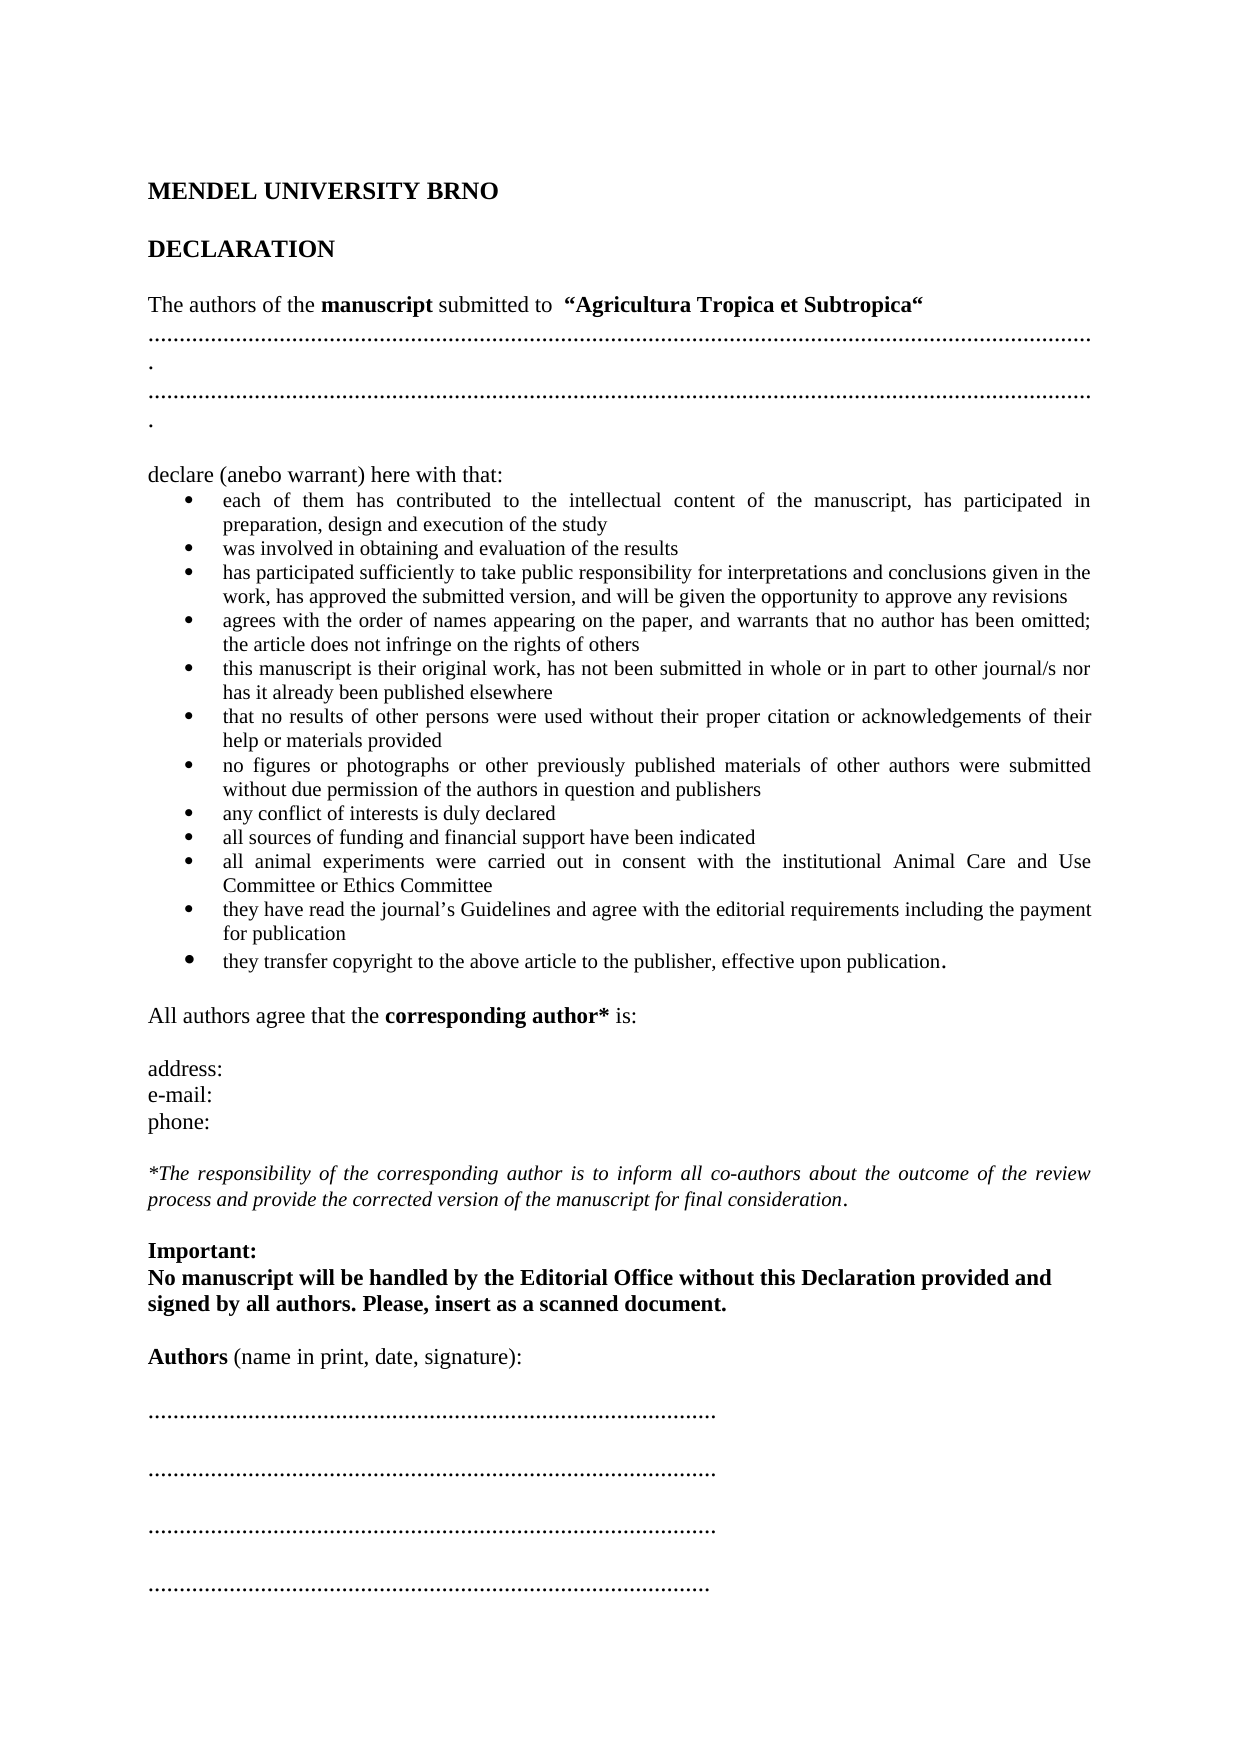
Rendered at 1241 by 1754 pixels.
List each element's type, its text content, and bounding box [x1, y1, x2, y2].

list agrees with the order of names appearing on the paper, and warrants that no author has been omitted; the article does not infringe on the rights of others [185, 608, 1093, 656]
text ........................................................................................... [148, 1396, 1093, 1424]
list any conflict of interests is duly declared [185, 801, 1093, 825]
list this manuscript is their original work, has not been submitted in whole or in part to other journal/s nor has it already been published elsewhere [185, 656, 1093, 704]
list that no results of other persons were used without their proper citation or acknowledgements of their help or materials provided [185, 704, 1093, 752]
text ........................................................................................................................................................ [148, 375, 1093, 433]
list all sources of funding and financial support have been indicated [185, 825, 1093, 849]
text .......................................................................................... [148, 1568, 1093, 1597]
text ........................................................................................... [148, 1453, 1093, 1482]
text MENDEL UNIVERSITY BRNO [148, 176, 1093, 205]
text All authors agree that the corresponding author* is: [148, 1002, 1093, 1029]
list all animal experiments were carried out in consent with the institutional Animal Care and Use Committee or Ethics Committee [185, 849, 1093, 897]
text address: [148, 1055, 1093, 1082]
text *The responsibility of the corresponding author is to inform all co-authors about the outcome of the review process and provide the corrected version of the manuscript for final consideration. [148, 1161, 1093, 1211]
list they have read the journal’s Guidelines and agree with the editorial requirements including the payment for publication [185, 897, 1093, 945]
text No manuscript will be handled by the Editorial Office without this Declaration provided and signed by all authors. Please, insert as a scanned document. [148, 1264, 1093, 1316]
list they transfer copyright to the above article to the publisher, effective upon publication. [185, 945, 1093, 974]
text Authors (name in print, date, signature): [148, 1343, 1093, 1369]
text declare (anebo warrant) here with that: [148, 461, 1093, 488]
text ........................................................................................................................................................ [148, 318, 1093, 375]
text Important: [148, 1237, 1093, 1264]
text phone: [148, 1108, 1093, 1134]
text The authors of the manuscript submitted to “Agricultura Tropica et Subtropica“ [148, 291, 1093, 318]
text DECLARATION [148, 234, 1093, 263]
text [148, 1511, 1093, 1539]
text e-mail: [148, 1082, 1093, 1108]
list no figures or photographs or other previously published materials of other authors were submitted without due permission of the authors in question and publishers [185, 752, 1093, 801]
list was involved in obtaining and evaluation of the results [185, 536, 1093, 560]
list each of them has contributed to the intellectual content of the manuscript, has participated in preparation, design and execution of the study [185, 488, 1093, 536]
list has participated sufficiently to take public responsibility for interpretations and conclusions given in the work, has approved the submitted version, and will be given the opportunity to approve any revisions [185, 560, 1093, 608]
